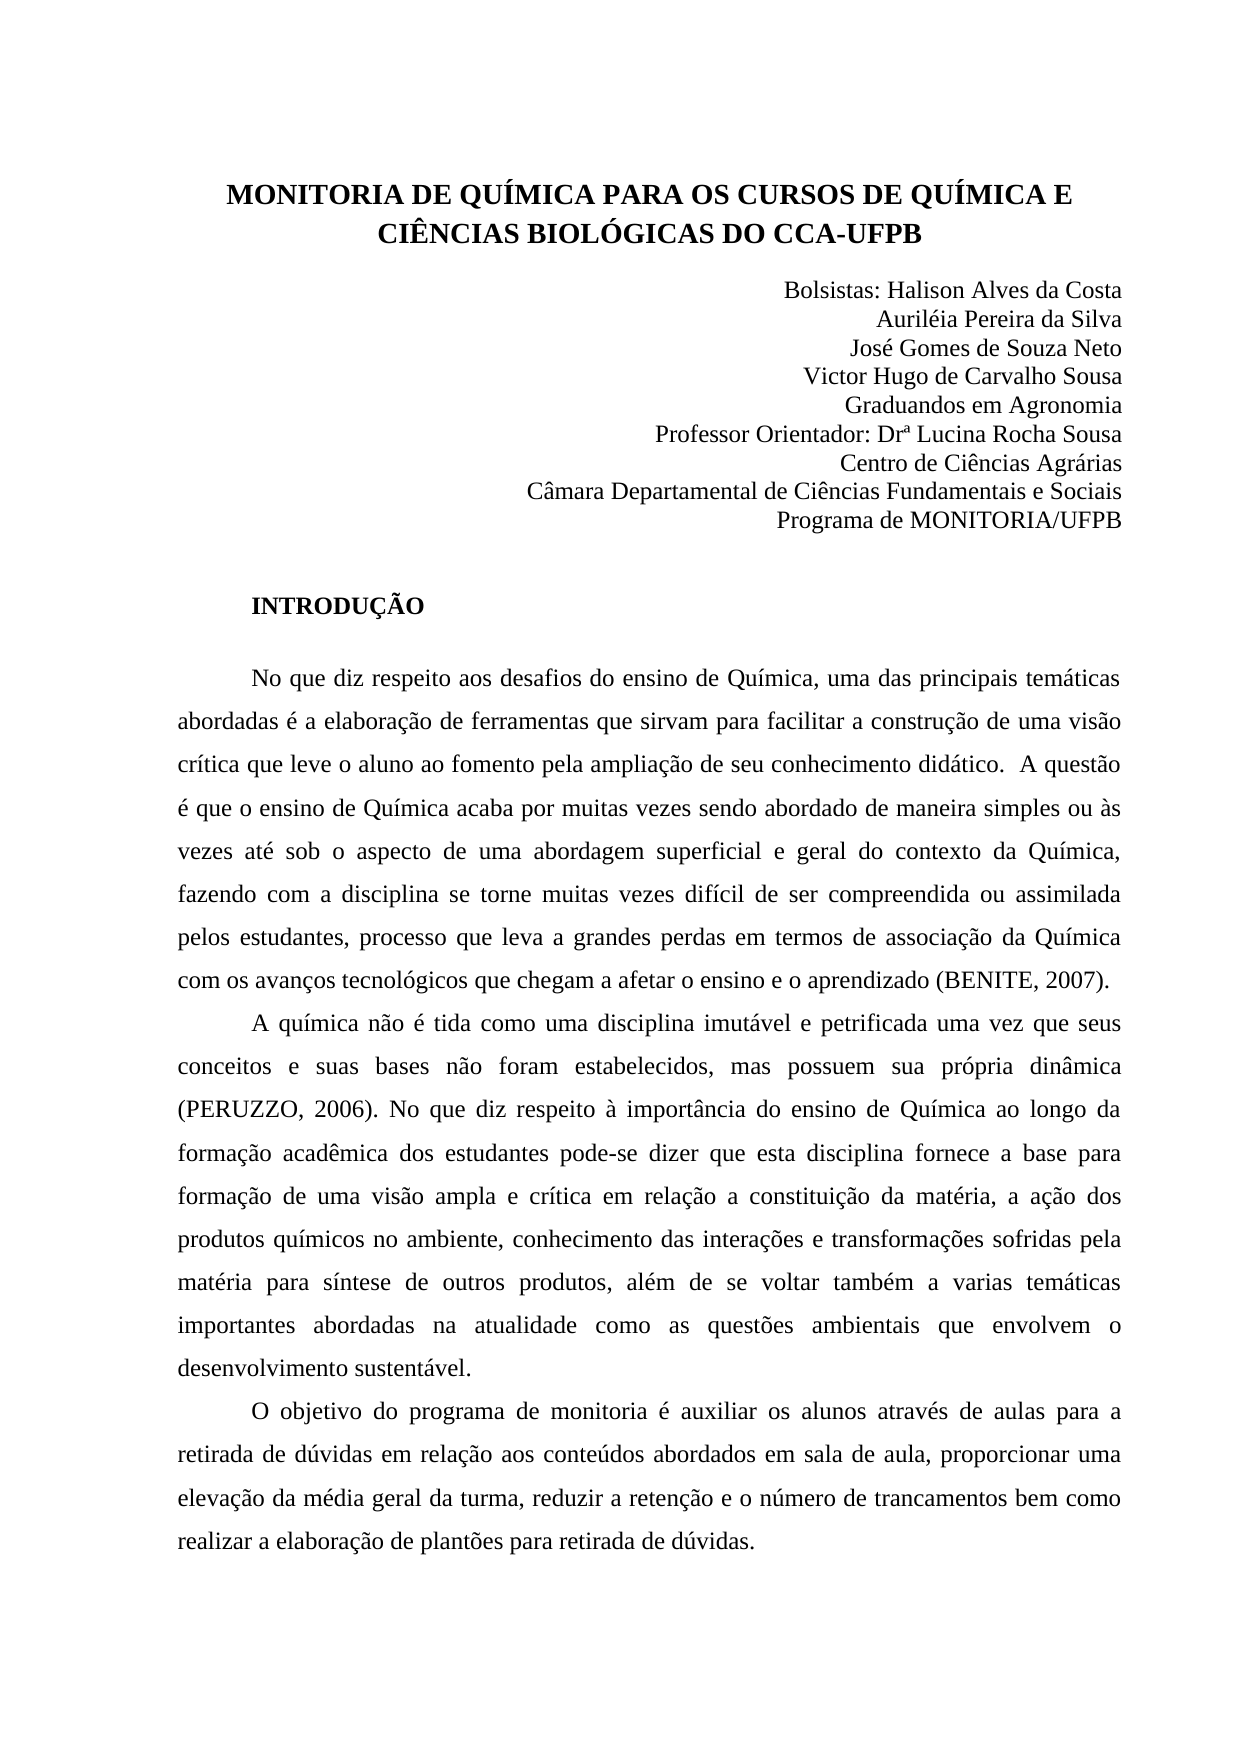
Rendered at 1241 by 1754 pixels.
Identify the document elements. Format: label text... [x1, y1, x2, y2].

text A química não é tida como uma disciplina imutável e petrificada uma vez que seus conceitos e suas bases não foram estabelecidos, mas possuem sua própria dinâmica (PERUZZO, 2006). No que diz respeito à importância do ensino de Química ao longo da formação acadêmica dos estudantes pode-se dizer que esta disciplina fornece a base para formação de uma visão ampla e crítica em relação a constituição da matéria, a ação dos produtos químicos no ambiente, conhecimento das interações e transformações sofridas pela matéria para síntese de outros produtos, além de se voltar também a varias temáticas importantes abordadas na atualidade como as questões ambientais que envolvem o desenvolvimento sustentável. [177, 1008, 1122, 1382]
text Centro de Ciências Agrárias [177, 448, 1122, 476]
text Professor Orientador: Drª Lucina Rocha Sousa [177, 419, 1122, 448]
text MONITORIA DE QUÍMICA PARA OS CURSOS DE QUÍMICA E CIÊNCIAS BIOLÓGICAS DO CCA-UFPB [177, 177, 1122, 249]
text Graduandos em Agronomia [177, 390, 1122, 419]
text INTRODUÇÃO [177, 591, 1122, 620]
text Bolsistas: Halison Alves da Costa [177, 275, 1122, 304]
text Victor Hugo de Carvalho Sousa [177, 361, 1122, 390]
text Câmara Departamental de Ciências Fundamentais e Sociais [177, 476, 1122, 505]
text José Gomes de Souza Neto [177, 333, 1122, 361]
text Auriléia Pereira da Silva [177, 304, 1122, 333]
text No que diz respeito aos desafios do ensino de Química, uma das principais temáticas abordadas é a elaboração de ferramentas que sirvam para facilitar a construção de uma visão crítica que leve o aluno ao fomento pela ampliação de seu conhecimento didático. A questão é que o ensino de Química acaba por muitas vezes sendo abordado de maneira simples ou às vezes até sob o aspecto de uma abordagem superficial e geral do contexto da Química, fazendo com a disciplina se torne muitas vezes difícil de ser compreendida ou assimilada pelos estudantes, processo que leva a grandes perdas em termos de associação da Química com os avanços tecnológicos que chegam a afetar o ensino e o aprendizado (BENITE, 2007). [177, 663, 1122, 994]
text O objetivo do programa de monitoria é auxiliar os alunos através de aulas para a retirada de dúvidas em relação aos conteúdos abordados em sala de aula, proporcionar uma elevação da média geral da turma, reduzir a retenção e o número de trancamentos bem como realizar a elaboração de plantões para retirada de dúvidas. [177, 1396, 1122, 1554]
text Programa de MONITORIA/UFPB [177, 505, 1122, 534]
